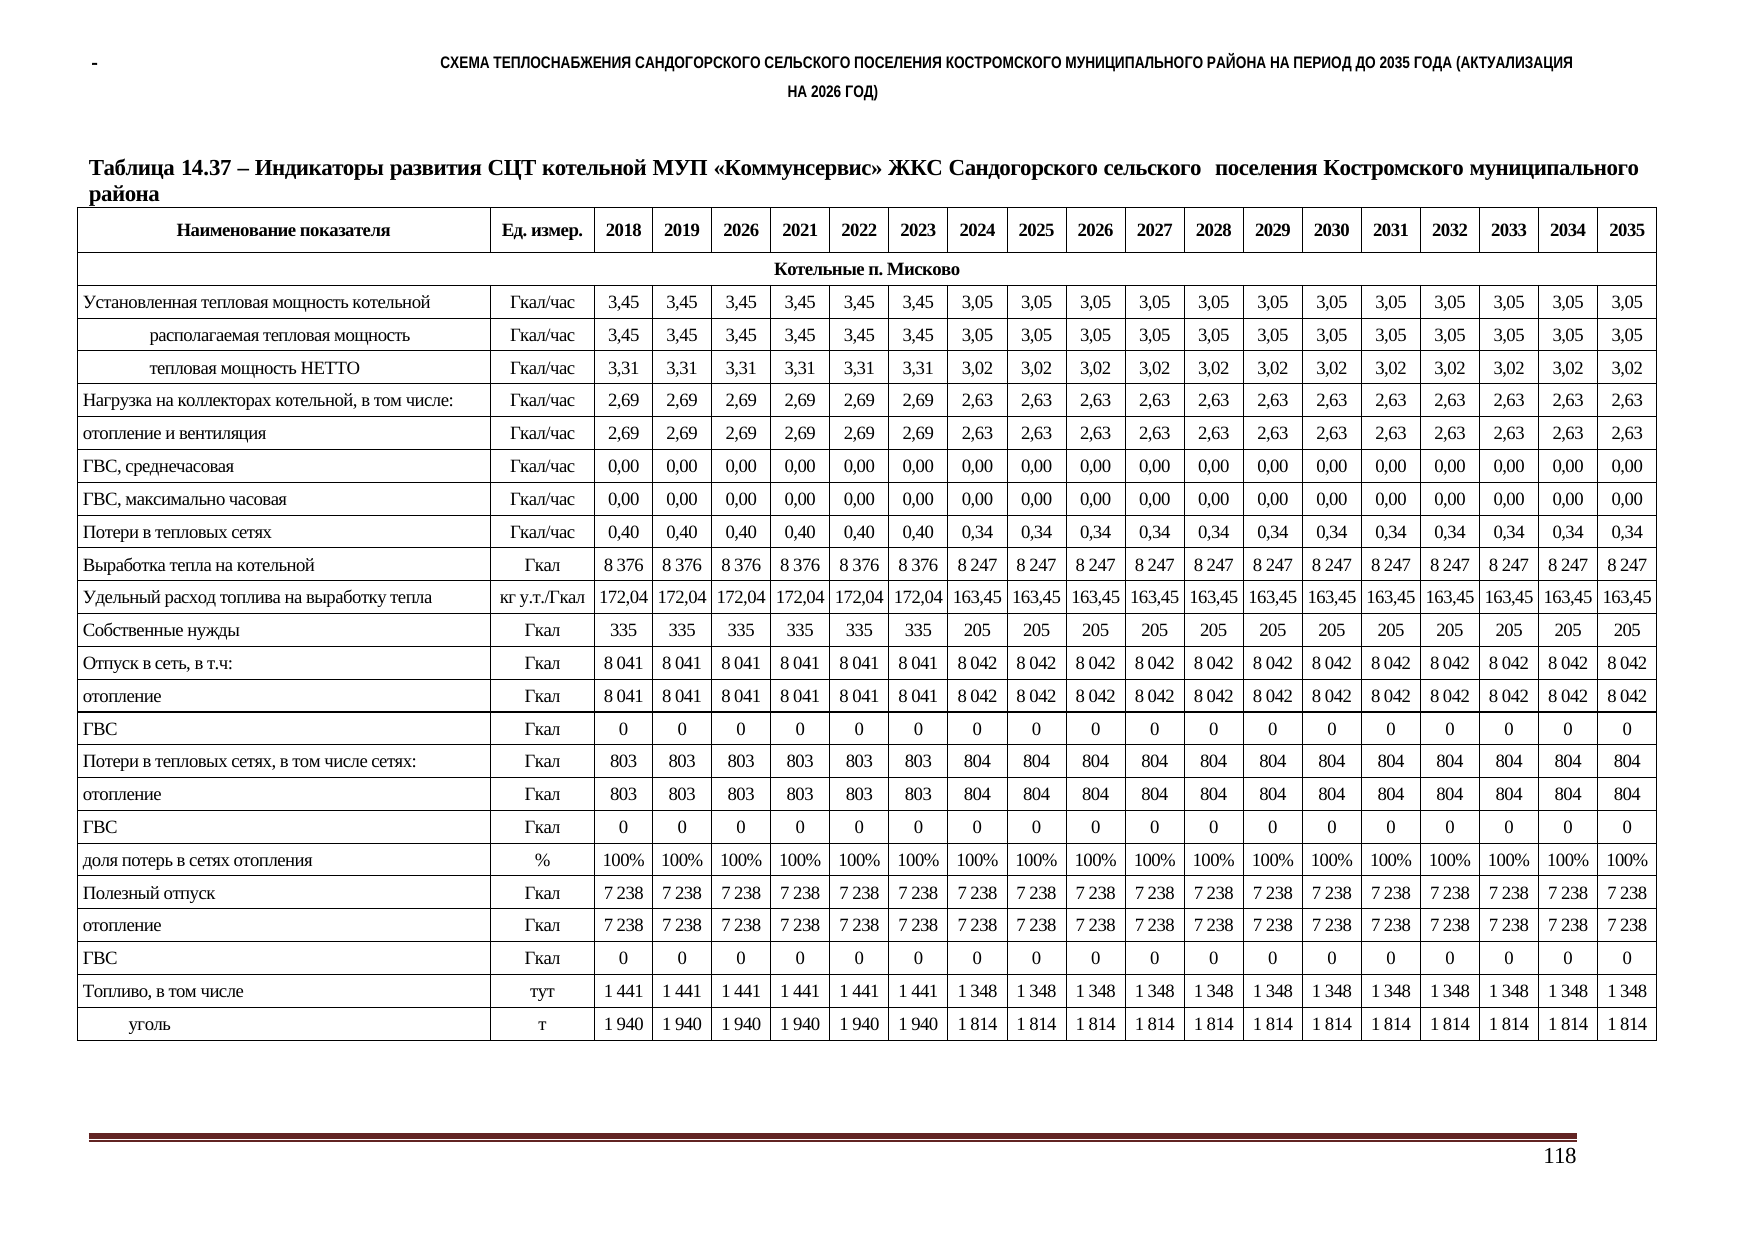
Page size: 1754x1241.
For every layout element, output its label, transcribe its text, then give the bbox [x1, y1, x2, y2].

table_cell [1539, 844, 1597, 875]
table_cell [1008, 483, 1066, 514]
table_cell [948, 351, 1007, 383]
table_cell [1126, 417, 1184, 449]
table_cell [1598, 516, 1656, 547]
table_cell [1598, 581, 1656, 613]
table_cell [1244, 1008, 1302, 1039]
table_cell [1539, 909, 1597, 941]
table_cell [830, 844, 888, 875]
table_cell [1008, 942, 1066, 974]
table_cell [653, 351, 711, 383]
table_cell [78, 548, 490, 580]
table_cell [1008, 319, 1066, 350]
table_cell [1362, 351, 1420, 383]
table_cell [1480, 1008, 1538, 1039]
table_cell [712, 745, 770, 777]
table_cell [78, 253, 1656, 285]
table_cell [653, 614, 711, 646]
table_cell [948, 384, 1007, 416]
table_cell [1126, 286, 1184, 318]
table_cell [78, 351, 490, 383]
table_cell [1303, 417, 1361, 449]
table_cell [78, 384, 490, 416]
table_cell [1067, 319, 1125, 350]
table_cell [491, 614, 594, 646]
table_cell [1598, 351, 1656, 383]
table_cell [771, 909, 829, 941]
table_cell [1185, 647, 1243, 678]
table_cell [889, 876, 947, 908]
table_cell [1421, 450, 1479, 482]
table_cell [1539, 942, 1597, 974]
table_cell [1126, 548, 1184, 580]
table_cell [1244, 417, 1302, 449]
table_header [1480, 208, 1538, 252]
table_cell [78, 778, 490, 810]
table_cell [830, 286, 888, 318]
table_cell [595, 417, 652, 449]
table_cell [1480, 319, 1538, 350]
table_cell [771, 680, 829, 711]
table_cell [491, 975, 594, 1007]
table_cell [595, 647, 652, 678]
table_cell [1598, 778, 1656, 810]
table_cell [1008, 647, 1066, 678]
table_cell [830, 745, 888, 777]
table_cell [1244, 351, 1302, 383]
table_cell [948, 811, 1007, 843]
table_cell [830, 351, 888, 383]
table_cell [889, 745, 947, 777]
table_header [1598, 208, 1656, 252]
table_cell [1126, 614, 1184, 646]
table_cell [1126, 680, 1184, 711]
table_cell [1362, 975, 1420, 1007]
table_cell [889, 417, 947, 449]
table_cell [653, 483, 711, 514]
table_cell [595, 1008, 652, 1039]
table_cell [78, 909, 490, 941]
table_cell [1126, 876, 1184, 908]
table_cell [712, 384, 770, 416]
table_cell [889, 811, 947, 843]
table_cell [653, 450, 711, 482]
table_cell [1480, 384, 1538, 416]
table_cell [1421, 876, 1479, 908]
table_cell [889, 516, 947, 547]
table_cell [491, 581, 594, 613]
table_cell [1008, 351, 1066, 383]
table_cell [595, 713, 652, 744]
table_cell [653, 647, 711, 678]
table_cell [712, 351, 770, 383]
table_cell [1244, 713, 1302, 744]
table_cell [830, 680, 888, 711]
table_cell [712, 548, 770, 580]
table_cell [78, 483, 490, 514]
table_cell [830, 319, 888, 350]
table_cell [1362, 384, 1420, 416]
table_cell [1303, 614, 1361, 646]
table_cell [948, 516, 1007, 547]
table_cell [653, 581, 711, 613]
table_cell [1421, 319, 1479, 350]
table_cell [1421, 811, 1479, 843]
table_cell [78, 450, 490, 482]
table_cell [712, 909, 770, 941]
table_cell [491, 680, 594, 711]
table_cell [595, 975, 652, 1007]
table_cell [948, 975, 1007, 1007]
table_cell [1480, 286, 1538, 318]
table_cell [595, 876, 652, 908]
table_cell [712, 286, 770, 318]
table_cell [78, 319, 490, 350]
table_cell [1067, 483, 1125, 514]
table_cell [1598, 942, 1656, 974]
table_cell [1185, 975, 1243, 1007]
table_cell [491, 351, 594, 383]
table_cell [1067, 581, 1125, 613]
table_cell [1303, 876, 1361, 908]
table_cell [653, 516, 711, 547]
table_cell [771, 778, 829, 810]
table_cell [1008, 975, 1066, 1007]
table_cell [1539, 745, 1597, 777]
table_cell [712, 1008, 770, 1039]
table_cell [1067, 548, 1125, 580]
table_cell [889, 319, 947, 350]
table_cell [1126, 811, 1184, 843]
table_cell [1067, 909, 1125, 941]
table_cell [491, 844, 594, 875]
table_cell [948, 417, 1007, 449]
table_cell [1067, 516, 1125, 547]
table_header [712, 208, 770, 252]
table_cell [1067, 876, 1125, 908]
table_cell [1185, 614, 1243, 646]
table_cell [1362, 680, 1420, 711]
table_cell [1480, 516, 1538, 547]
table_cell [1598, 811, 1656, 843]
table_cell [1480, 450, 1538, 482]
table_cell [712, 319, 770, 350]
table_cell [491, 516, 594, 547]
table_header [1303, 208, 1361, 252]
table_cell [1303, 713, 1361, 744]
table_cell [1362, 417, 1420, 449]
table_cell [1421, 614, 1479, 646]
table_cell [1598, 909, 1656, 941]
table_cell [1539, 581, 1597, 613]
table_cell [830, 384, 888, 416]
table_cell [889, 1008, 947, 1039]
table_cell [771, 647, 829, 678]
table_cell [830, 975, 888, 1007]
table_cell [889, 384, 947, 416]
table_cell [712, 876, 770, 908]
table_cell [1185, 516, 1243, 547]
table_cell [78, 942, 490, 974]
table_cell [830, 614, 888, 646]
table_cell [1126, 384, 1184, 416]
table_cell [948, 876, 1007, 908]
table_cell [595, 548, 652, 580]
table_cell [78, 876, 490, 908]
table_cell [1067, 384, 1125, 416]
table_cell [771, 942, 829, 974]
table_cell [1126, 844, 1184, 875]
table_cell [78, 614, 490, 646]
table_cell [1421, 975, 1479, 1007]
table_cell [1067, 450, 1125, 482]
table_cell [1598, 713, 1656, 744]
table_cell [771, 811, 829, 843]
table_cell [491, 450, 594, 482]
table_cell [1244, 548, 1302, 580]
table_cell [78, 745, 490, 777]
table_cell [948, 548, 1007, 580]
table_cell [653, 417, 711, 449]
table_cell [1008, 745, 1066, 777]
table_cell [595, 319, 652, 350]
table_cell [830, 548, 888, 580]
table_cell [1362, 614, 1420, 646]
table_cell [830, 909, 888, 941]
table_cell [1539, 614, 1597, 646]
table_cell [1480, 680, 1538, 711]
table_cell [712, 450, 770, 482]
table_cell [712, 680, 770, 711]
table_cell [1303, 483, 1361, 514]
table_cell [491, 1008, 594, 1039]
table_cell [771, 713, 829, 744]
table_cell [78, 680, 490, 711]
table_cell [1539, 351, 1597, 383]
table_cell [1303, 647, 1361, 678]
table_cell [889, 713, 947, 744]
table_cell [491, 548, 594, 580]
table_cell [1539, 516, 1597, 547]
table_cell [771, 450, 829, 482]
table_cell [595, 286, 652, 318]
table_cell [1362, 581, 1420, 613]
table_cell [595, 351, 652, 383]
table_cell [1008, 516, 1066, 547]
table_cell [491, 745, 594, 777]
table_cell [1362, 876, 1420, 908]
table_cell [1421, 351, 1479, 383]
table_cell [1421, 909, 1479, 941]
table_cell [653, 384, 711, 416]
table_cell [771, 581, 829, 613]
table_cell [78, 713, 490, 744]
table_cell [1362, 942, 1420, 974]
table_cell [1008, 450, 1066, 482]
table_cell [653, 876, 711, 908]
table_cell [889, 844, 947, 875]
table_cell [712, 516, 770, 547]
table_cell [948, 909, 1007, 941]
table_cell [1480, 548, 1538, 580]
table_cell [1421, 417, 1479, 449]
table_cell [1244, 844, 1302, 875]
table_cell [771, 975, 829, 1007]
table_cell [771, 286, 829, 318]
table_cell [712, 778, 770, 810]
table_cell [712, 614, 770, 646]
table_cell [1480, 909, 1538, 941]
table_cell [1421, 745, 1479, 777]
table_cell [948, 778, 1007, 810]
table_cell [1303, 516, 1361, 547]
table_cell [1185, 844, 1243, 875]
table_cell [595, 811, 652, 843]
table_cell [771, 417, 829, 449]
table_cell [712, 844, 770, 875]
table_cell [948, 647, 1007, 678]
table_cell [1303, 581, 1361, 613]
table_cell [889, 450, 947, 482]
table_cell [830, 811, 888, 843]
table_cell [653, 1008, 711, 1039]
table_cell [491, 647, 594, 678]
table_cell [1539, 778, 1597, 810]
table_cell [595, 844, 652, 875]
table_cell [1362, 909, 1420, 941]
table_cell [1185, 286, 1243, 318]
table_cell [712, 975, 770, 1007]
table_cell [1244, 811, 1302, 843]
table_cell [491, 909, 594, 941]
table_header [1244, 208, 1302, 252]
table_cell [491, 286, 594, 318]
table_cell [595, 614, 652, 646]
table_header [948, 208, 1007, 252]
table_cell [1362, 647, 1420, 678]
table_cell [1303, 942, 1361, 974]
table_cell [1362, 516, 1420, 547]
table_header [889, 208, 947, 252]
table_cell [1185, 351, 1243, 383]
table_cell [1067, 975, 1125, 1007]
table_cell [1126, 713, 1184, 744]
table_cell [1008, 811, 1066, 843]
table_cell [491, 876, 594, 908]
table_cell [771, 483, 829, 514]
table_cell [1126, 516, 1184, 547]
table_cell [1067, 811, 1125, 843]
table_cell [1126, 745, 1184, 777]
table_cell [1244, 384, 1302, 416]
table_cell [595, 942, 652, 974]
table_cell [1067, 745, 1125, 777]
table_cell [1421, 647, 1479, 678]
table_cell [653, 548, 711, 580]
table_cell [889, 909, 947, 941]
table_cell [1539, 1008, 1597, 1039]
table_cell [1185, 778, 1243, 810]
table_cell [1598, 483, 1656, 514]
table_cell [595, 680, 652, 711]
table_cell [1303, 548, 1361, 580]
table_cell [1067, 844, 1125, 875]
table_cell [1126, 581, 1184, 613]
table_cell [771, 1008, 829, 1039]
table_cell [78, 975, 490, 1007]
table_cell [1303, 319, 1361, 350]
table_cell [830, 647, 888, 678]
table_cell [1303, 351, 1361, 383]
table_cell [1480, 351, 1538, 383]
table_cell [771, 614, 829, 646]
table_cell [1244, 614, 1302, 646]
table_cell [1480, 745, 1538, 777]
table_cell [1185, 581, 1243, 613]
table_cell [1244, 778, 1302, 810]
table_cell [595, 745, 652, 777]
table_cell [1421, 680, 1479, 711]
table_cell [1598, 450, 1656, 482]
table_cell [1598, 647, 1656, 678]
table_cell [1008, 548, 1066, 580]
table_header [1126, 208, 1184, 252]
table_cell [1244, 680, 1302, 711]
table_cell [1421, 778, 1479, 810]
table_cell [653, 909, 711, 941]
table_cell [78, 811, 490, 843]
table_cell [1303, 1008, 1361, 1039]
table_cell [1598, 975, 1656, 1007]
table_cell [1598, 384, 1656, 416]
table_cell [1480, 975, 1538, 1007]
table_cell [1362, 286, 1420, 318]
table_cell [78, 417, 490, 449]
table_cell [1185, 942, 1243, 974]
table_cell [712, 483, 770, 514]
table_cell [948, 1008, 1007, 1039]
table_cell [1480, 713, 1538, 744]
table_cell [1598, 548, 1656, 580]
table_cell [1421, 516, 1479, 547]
text Таблица 14.1 – Индикаторы развития СЦТ котельной МУП «Коммунсервис» ЖКС Сандогорского сельского поселения Костромского муниципального района [89, 154, 1639, 207]
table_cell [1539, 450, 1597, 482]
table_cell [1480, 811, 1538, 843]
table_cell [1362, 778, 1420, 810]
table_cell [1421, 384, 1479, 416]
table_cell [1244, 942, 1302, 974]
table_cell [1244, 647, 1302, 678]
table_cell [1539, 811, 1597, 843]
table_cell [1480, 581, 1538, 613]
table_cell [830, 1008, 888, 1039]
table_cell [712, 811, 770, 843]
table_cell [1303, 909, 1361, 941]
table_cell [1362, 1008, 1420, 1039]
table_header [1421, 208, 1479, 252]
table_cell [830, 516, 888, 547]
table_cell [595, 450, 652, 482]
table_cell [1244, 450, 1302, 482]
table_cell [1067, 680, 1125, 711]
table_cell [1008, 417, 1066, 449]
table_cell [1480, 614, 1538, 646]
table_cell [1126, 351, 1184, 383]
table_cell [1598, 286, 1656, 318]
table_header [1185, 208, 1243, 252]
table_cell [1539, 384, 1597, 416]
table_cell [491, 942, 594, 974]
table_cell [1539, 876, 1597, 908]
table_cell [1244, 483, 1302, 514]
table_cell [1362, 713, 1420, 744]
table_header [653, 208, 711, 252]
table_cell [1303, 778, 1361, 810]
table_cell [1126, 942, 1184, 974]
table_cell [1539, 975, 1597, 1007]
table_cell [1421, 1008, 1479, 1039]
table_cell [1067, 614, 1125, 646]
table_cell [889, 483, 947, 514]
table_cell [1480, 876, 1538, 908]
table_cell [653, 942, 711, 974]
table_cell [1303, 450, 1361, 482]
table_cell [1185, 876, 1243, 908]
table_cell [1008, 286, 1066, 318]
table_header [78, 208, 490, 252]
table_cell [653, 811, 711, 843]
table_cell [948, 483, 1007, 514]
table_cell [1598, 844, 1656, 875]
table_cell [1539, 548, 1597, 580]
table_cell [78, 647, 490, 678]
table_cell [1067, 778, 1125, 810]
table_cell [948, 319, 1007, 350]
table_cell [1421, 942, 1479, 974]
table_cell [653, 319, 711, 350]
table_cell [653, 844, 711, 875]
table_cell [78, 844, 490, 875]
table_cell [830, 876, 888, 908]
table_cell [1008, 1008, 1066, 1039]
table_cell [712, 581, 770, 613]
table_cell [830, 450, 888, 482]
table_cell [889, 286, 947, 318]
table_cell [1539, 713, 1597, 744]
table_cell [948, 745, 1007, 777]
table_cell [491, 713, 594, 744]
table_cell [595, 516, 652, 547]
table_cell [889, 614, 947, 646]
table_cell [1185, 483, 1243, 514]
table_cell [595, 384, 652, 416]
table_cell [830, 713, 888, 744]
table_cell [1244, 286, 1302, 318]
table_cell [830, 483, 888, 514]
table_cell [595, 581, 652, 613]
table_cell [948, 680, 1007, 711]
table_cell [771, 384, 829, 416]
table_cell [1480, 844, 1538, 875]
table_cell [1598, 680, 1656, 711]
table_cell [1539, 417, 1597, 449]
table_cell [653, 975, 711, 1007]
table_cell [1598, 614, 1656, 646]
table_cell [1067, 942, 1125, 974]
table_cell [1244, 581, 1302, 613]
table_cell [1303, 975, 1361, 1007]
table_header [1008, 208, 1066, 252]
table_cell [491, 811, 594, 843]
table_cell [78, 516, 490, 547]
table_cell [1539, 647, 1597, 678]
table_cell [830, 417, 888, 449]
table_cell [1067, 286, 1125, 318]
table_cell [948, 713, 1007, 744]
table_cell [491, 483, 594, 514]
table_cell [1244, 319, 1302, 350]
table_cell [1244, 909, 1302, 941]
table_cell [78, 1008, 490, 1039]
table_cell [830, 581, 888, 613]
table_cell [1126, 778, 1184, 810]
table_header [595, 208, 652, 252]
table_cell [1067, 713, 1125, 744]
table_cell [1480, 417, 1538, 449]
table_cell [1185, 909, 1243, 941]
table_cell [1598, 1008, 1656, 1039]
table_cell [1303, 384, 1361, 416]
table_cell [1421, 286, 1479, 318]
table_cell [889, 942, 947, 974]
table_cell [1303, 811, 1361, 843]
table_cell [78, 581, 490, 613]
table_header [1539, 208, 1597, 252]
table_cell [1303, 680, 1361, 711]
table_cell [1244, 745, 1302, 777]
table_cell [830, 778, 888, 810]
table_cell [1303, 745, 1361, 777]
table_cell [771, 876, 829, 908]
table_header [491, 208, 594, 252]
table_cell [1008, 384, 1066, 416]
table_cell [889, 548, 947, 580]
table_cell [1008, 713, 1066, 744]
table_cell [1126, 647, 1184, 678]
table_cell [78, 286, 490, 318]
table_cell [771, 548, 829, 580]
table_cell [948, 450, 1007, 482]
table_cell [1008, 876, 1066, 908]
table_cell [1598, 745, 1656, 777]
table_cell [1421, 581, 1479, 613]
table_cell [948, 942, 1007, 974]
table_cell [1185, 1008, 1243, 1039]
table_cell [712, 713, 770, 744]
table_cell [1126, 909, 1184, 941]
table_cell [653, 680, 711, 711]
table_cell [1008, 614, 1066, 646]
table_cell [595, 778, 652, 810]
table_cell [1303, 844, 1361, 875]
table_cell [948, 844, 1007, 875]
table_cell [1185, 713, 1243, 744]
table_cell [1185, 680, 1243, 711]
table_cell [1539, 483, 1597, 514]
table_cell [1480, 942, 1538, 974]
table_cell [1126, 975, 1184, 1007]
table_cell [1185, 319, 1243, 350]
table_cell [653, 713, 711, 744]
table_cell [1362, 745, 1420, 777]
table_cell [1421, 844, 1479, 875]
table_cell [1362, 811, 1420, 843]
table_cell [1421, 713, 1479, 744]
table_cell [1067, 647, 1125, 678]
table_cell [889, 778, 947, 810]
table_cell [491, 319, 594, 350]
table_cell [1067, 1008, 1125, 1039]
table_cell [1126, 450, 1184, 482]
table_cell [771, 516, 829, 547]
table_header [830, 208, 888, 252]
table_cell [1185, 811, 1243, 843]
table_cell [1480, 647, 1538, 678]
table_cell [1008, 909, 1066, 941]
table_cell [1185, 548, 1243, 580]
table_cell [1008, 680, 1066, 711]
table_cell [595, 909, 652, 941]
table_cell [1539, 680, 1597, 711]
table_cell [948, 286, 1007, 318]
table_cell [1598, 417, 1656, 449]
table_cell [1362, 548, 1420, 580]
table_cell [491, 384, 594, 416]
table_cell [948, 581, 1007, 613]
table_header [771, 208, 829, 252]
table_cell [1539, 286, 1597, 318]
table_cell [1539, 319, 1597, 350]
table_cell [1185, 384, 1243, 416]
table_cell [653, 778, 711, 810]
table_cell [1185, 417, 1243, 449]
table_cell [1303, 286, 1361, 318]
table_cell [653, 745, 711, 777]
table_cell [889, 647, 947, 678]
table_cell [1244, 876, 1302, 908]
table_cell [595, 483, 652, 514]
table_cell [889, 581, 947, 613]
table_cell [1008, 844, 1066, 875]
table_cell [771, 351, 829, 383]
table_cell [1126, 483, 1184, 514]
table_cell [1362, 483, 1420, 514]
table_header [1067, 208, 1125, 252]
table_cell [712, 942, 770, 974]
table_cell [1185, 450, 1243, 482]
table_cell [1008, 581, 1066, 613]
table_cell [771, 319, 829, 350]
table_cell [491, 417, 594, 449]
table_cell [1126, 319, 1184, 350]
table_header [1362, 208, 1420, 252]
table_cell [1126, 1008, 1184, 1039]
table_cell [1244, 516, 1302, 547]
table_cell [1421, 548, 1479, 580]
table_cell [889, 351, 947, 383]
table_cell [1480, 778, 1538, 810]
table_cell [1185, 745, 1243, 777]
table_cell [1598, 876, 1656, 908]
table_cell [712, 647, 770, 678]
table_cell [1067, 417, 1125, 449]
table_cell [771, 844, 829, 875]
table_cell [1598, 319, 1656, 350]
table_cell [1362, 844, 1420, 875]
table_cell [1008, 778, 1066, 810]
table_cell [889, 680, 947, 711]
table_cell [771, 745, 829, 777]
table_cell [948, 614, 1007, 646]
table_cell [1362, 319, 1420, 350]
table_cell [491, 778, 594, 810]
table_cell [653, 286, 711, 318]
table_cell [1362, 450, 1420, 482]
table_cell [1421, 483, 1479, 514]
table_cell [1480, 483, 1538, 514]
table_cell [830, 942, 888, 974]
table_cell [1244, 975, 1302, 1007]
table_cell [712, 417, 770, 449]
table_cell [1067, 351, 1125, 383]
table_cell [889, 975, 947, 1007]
